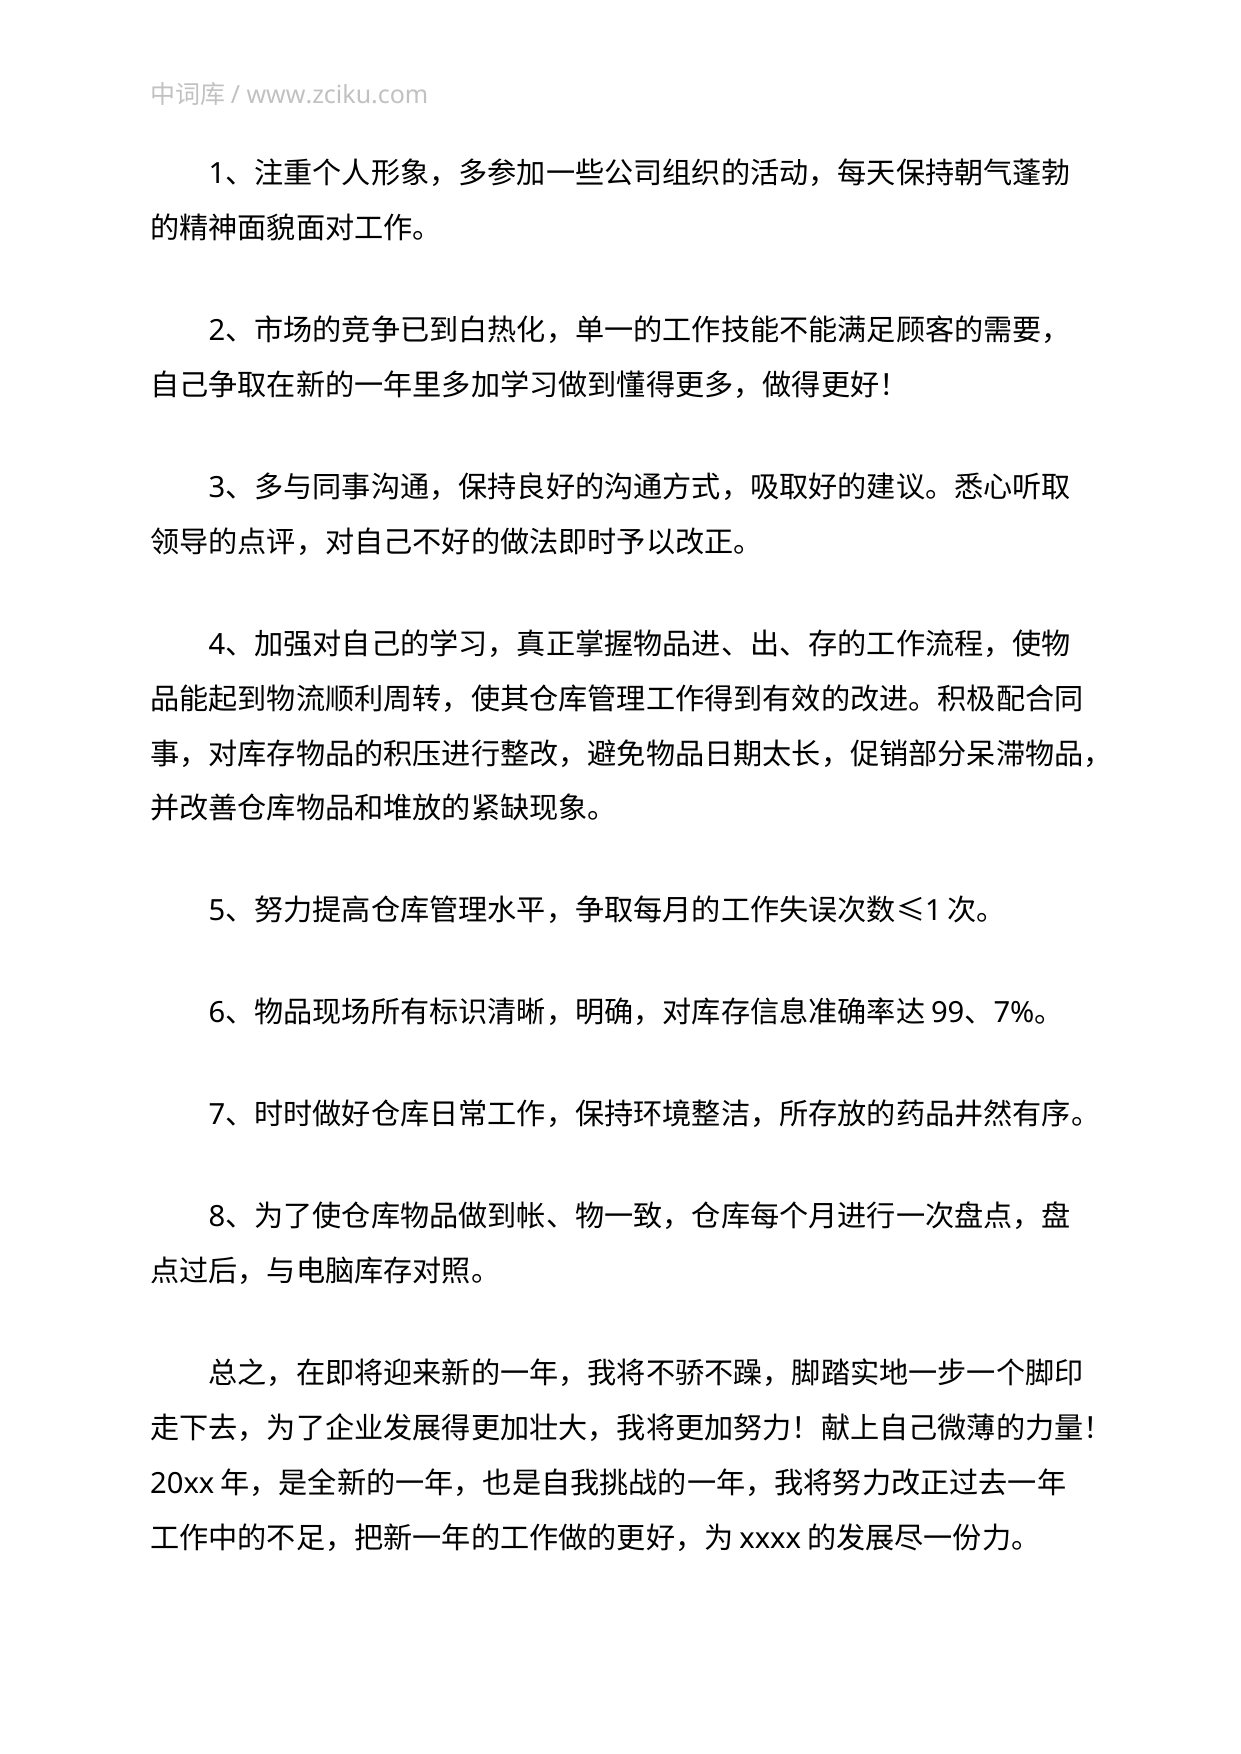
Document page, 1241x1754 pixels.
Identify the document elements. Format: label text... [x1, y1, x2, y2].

text 7、时时做好仓库日常工作，保持环境整洁，所存放的药品井然有序。 [150, 1091, 1090, 1133]
text 1、注重个人形象，多参加一些公司组织的活动，每天保持朝气蓬勃的精神面貌面对工作。 [150, 150, 1090, 247]
text 4、加强对自己的学习，真正掌握物品进、出、存的工作流程，使物品能起到物流顺利周转，使其仓库管理工作得到有效的改进。积极配合同事，对库存物品的积压进行整改，避免物品日期太长，促销部分呆滞物品，并改善仓库物品和堆放的紧缺现象。 [150, 620, 1090, 827]
text 5、努力提高仓库管理水平，争取每月的工作失误次数≤1次。 [150, 887, 1090, 929]
text 3、多与同事沟通，保持良好的沟通方式，吸取好的建议。悉心听取领导的点评，对自己不好的做法即时予以改正。 [150, 463, 1090, 561]
text 总之，在即将迎来新的一年，我将不骄不躁，脚踏实地一步一个脚印走下去，为了企业发展得更加壮大，我将更加努力！献上自己微薄的力量！20xx年，是全新的一年，也是自我挑战的一年，我将努力改正过去一年工作中的不足，把新一年的工作做的更好，为xxxx的发展尽一份力。 [150, 1349, 1090, 1557]
text 8、为了使仓库物品做到帐、物一致，仓库每个月进行一次盘点，盘点过后，与电脑库存对照。 [150, 1193, 1090, 1290]
text 2、市场的竞争已到白热化，单一的工作技能不能满足顾客的需要，自己争取在新的一年里多加学习做到懂得更多，做得更好！ [150, 307, 1090, 404]
text 6、物品现场所有标识清晰，明确，对库存信息准确率达99、7%。 [150, 989, 1090, 1031]
